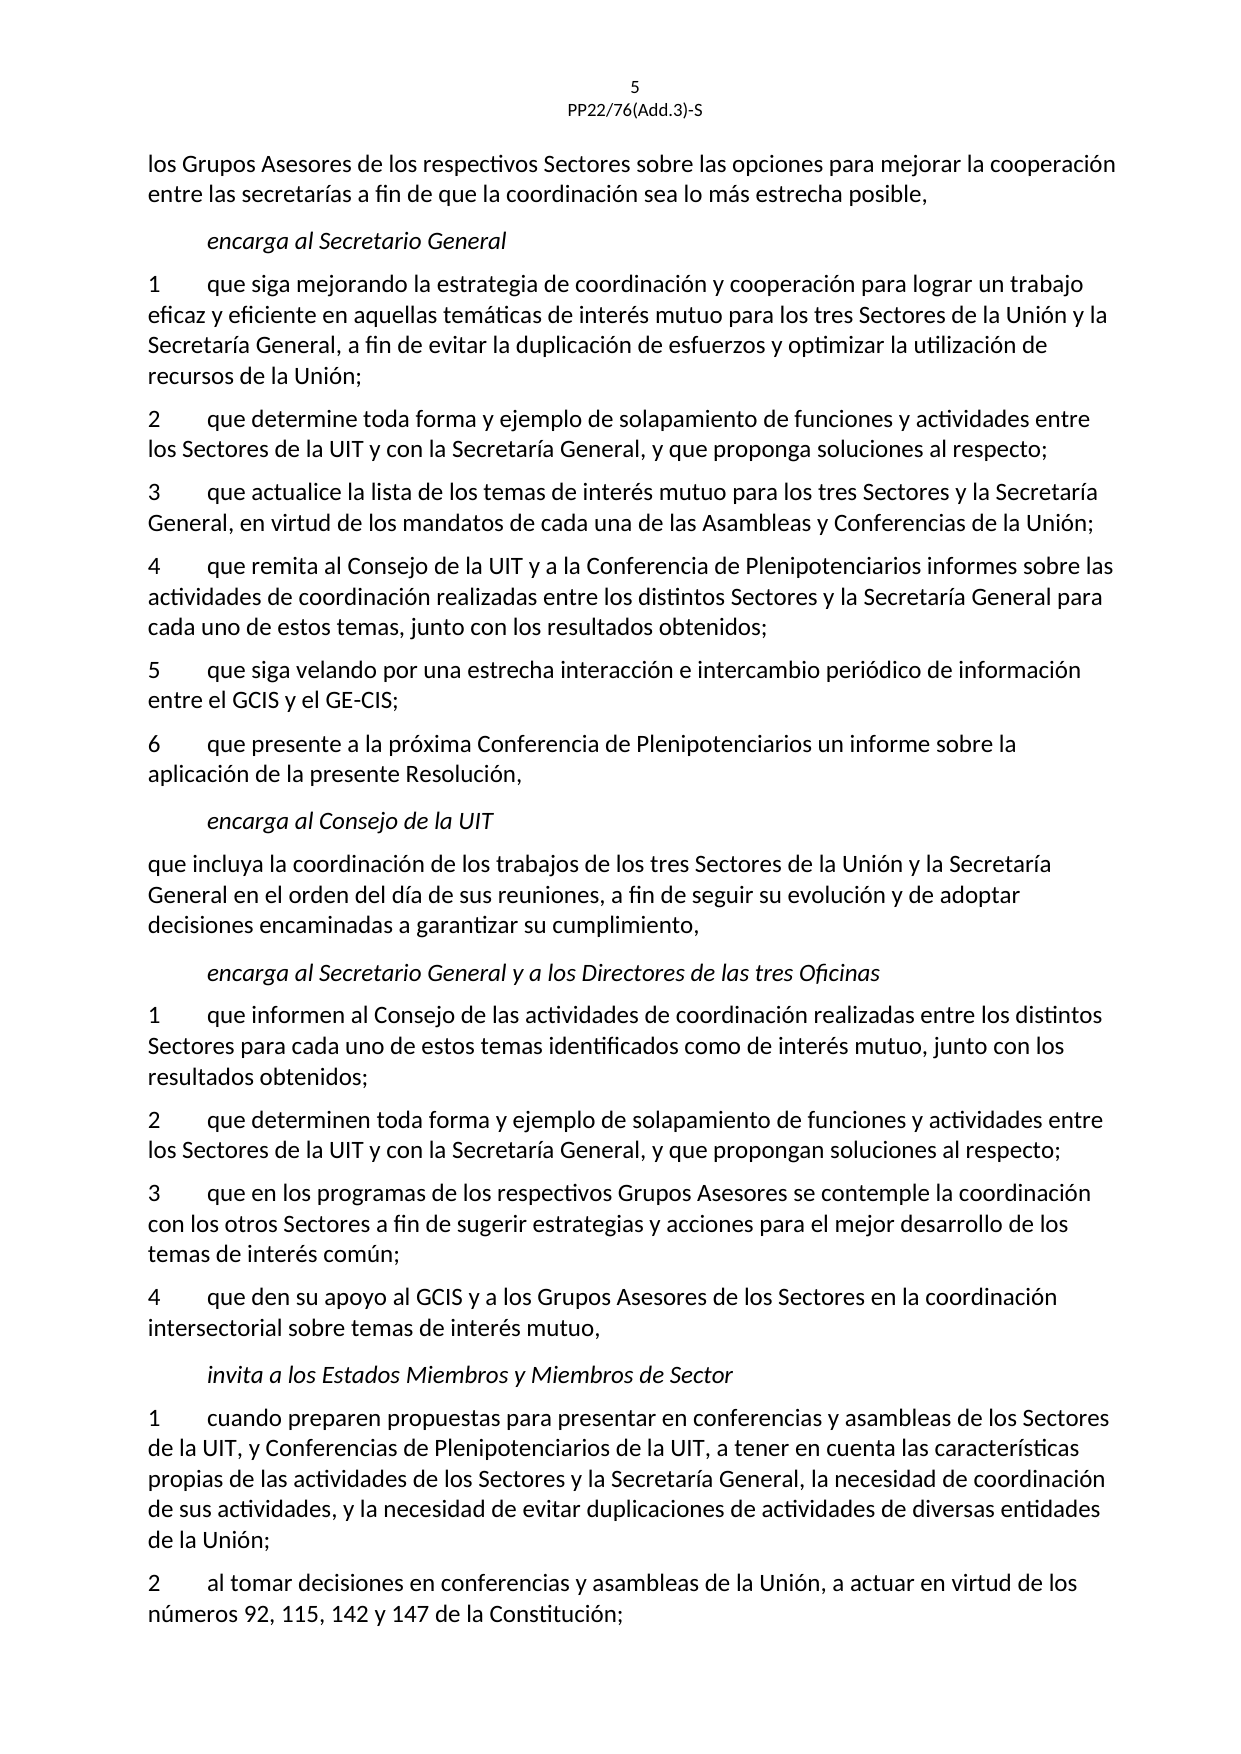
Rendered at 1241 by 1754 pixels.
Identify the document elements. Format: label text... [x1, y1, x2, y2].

text 5 que siga velando por una estrecha interacción e intercambio periódico de información entre el GCIS y el GE-CIS; [148, 654, 1122, 715]
text 1 cuando preparen propuestas para presentar en conferencias y asambleas de los Sectores de la UIT, y Conferencias de Plenipotenciarios de la UIT, a tener en cuenta las características propias de las actividades de los Sectores y la Secretaría General, la necesidad de coordinación de sus actividades, y la necesidad de evitar duplicaciones de actividades de diversas entidades de la Unión; [148, 1402, 1122, 1555]
text invita a los Estados Miembros y Miembros de Sector [207, 1359, 1122, 1389]
text 4 que remita al Consejo de la UIT y a la Conferencia de Plenipotenciarios informes sobre las actividades de coordinación realizadas entre los distintos Sectores y la Secretaría General para cada uno de estos temas, junto con los resultados obtenidos; [148, 550, 1122, 642]
text 1 que informen al Consejo de las actividades de coordinación realizadas entre los distintos Sectores para cada uno de estos temas identificados como de interés mutuo, junto con los resultados obtenidos; [148, 1000, 1122, 1091]
text encarga al Secretario General [207, 225, 1122, 256]
text 1 que siga mejorando la estrategia de coordinación y cooperación para lograr un trabajo eficaz y eficiente en aquellas temáticas de interés mutuo para los tres Sectores de la Unión y la Secretaría General, a fin de evitar la duplicación de esfuerzos y optimizar la utilización de recursos de la Unión; [148, 268, 1122, 391]
text 3 que en los programas de los respectivos Grupos Asesores se contemple la coordinación con los otros Sectores a fin de sugerir estrategias y acciones para el mejor desarrollo de los temas de interés común; [148, 1177, 1122, 1269]
text 2 que determinen toda forma y ejemplo de solapamiento de funciones y actividades entre los Sectores de la UIT y con la Secretaría General, y que propongan soluciones al respecto; [148, 1104, 1122, 1165]
text 2 que determine toda forma y ejemplo de solapamiento de funciones y actividades entre los Sectores de la UIT y con la Secretaría General, y que proponga soluciones al respecto; [148, 403, 1122, 464]
text 2 al tomar decisiones en conferencias y asambleas de la Unión, a actuar en virtud de los números 92, 115, 142 y 147 de la Constitución; [148, 1567, 1122, 1628]
text encarga al Consejo de la UIT [207, 805, 1122, 836]
text 6 que presente a la próxima Conferencia de Plenipotenciarios un informe sobre la aplicación de la presente Resolución, [148, 728, 1122, 789]
text 3 que actualice la lista de los temas de interés mutuo para los tres Sectores y la Secretaría General, en virtud de los mandatos de cada una de las Asambleas y Conferencias de la Unión; [148, 477, 1122, 538]
text 4 que den su apoyo al GCIS y a los Grupos Asesores de los Sectores en la coordinación intersectorial sobre temas de interés mutuo, [148, 1281, 1122, 1342]
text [148, 148, 1122, 209]
text encarga al Secretario General y a los Directores de las tres Oficinas [207, 957, 1122, 987]
text que incluya la coordinación de los trabajos de los tres Sectores de la Unión y la Secretaría General en el orden del día de sus reuniones, a fin de seguir su evolución y de adoptar decisiones encaminadas a garantizar su cumplimiento, [148, 848, 1122, 940]
